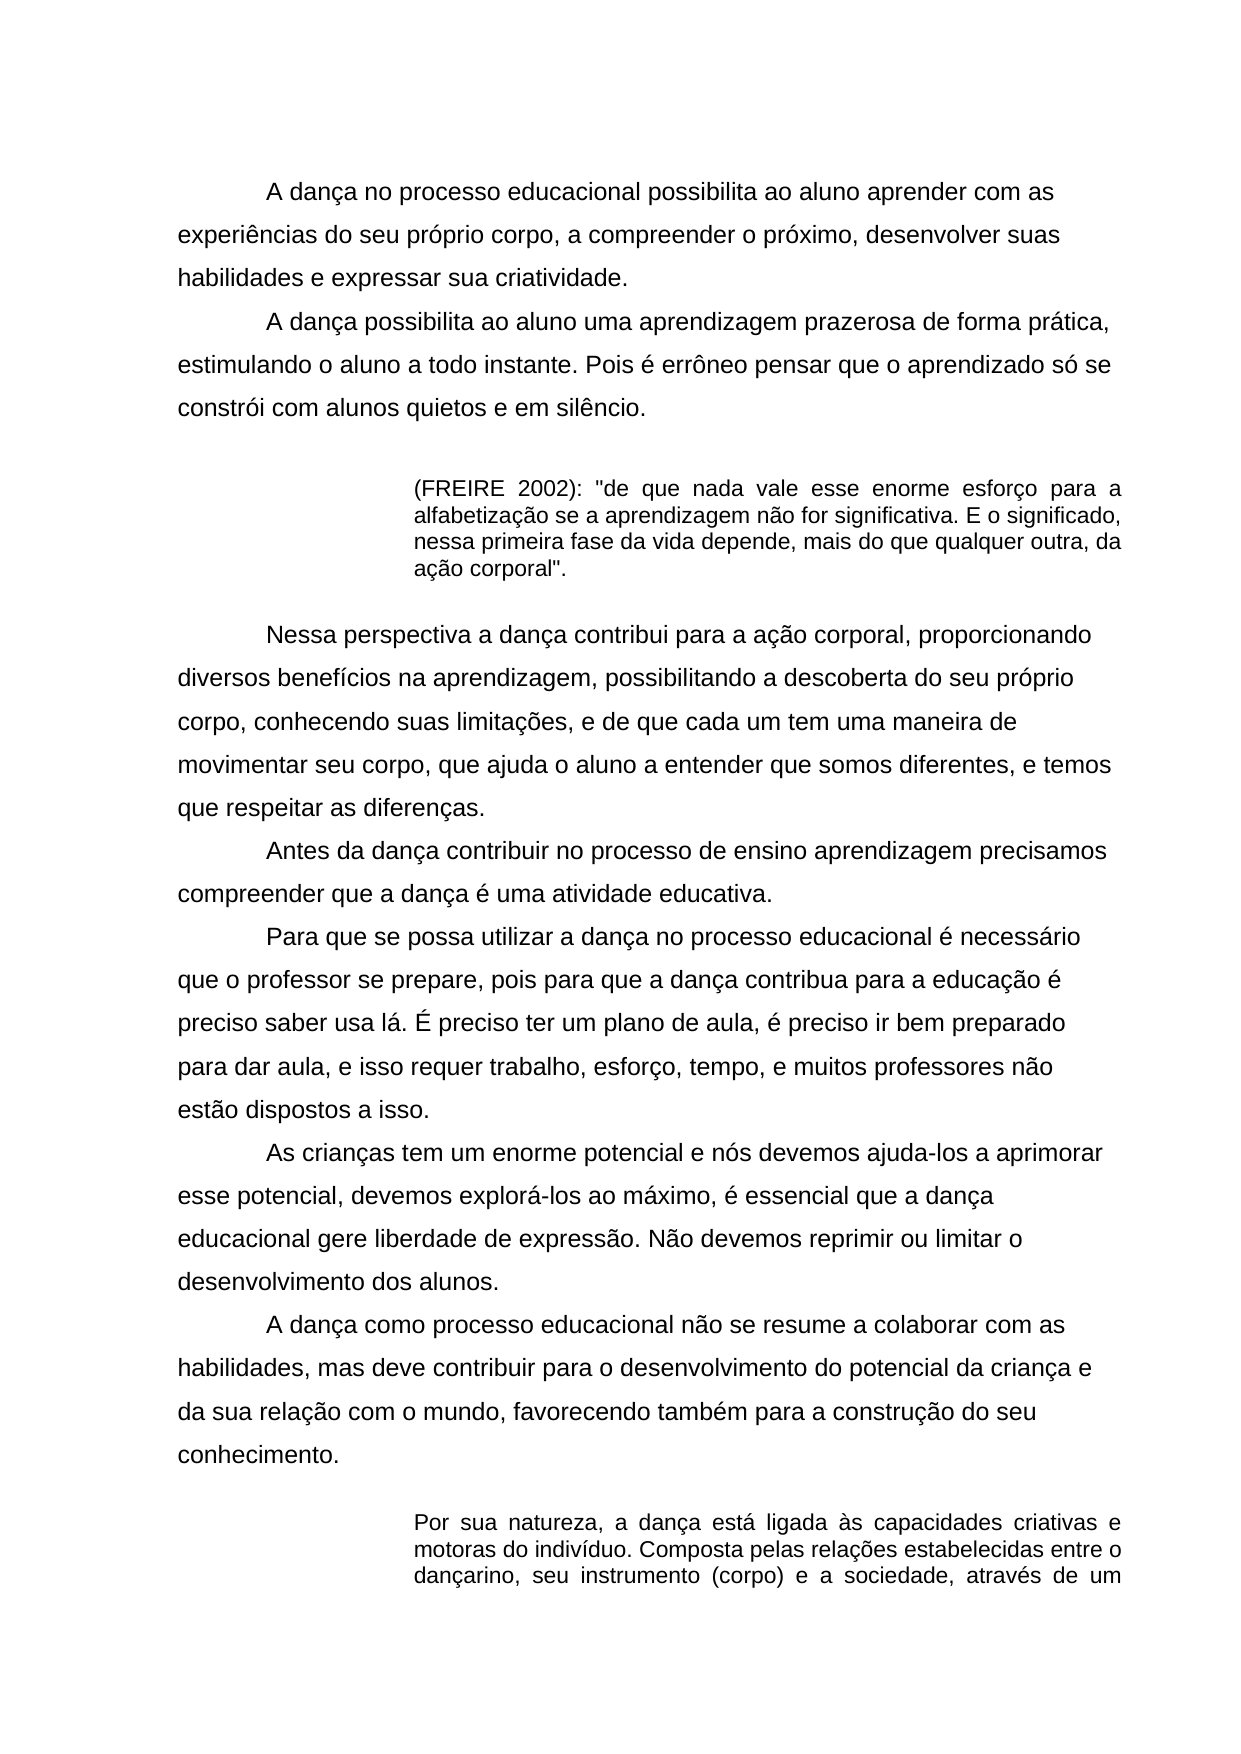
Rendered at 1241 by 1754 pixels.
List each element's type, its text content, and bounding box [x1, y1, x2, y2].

text A dança como processo educacional não se resume a colaborar com as habilidades, mas deve contribuir para o desenvolvimento do potencial da criança e da sua relação com o mundo, favorecendo também para a construção do seu conhecimento. [177, 1310, 1122, 1468]
text (FREIRE 2002): "de que nada vale esse enorme esforço para a alfabetização se a aprendizagem não for significativa. E o significado, nessa primeira fase da vida depende, mais do que qualquer outra, da ação corporal". [413, 475, 1122, 581]
text A dança no processo educacional possibilita ao aluno aprender com as experiências do seu próprio corpo, a compreender o próximo, desenvolver suas habilidades e expressar sua criatividade. [177, 177, 1122, 292]
text Para que se possa utilizar a dança no processo educacional é necessário que o professor se prepare, pois para que a dança contribua para a educação é preciso saber usa lá. É preciso ter um plano de aula, é preciso ir bem preparado para dar aula, e isso requer trabalho, esforço, tempo, e muitos professores não estão dispostos a isso. [177, 922, 1122, 1123]
text Nessa perspectiva a dança contribui para a ação corporal, proporcionando diversos benefícios na aprendizagem, possibilitando a descoberta do seu próprio corpo, conhecendo suas limitações, e de que cada um tem uma maneira de movimentar seu corpo, que ajuda o aluno a entender que somos diferentes, e temos que respeitar as diferenças. [177, 620, 1122, 822]
text As crianças tem um enorme potencial e nós devemos ajuda-los a aprimorar esse potencial, devemos explorá-los ao máximo, é essencial que a dança educacional gere liberdade de expressão. Não devemos reprimir ou limitar o desenvolvimento dos alunos. [177, 1138, 1122, 1296]
text Antes da dança contribuir no processo de ensino aprendizagem precisamos compreender que a dança é uma atividade educativa. [177, 836, 1122, 908]
text A dança possibilita ao aluno uma aprendizagem prazerosa de forma prática, estimulando o aluno a todo instante. Pois é errôneo pensar que o aprendizado só se constrói com alunos quietos e em silêncio. [177, 307, 1122, 422]
